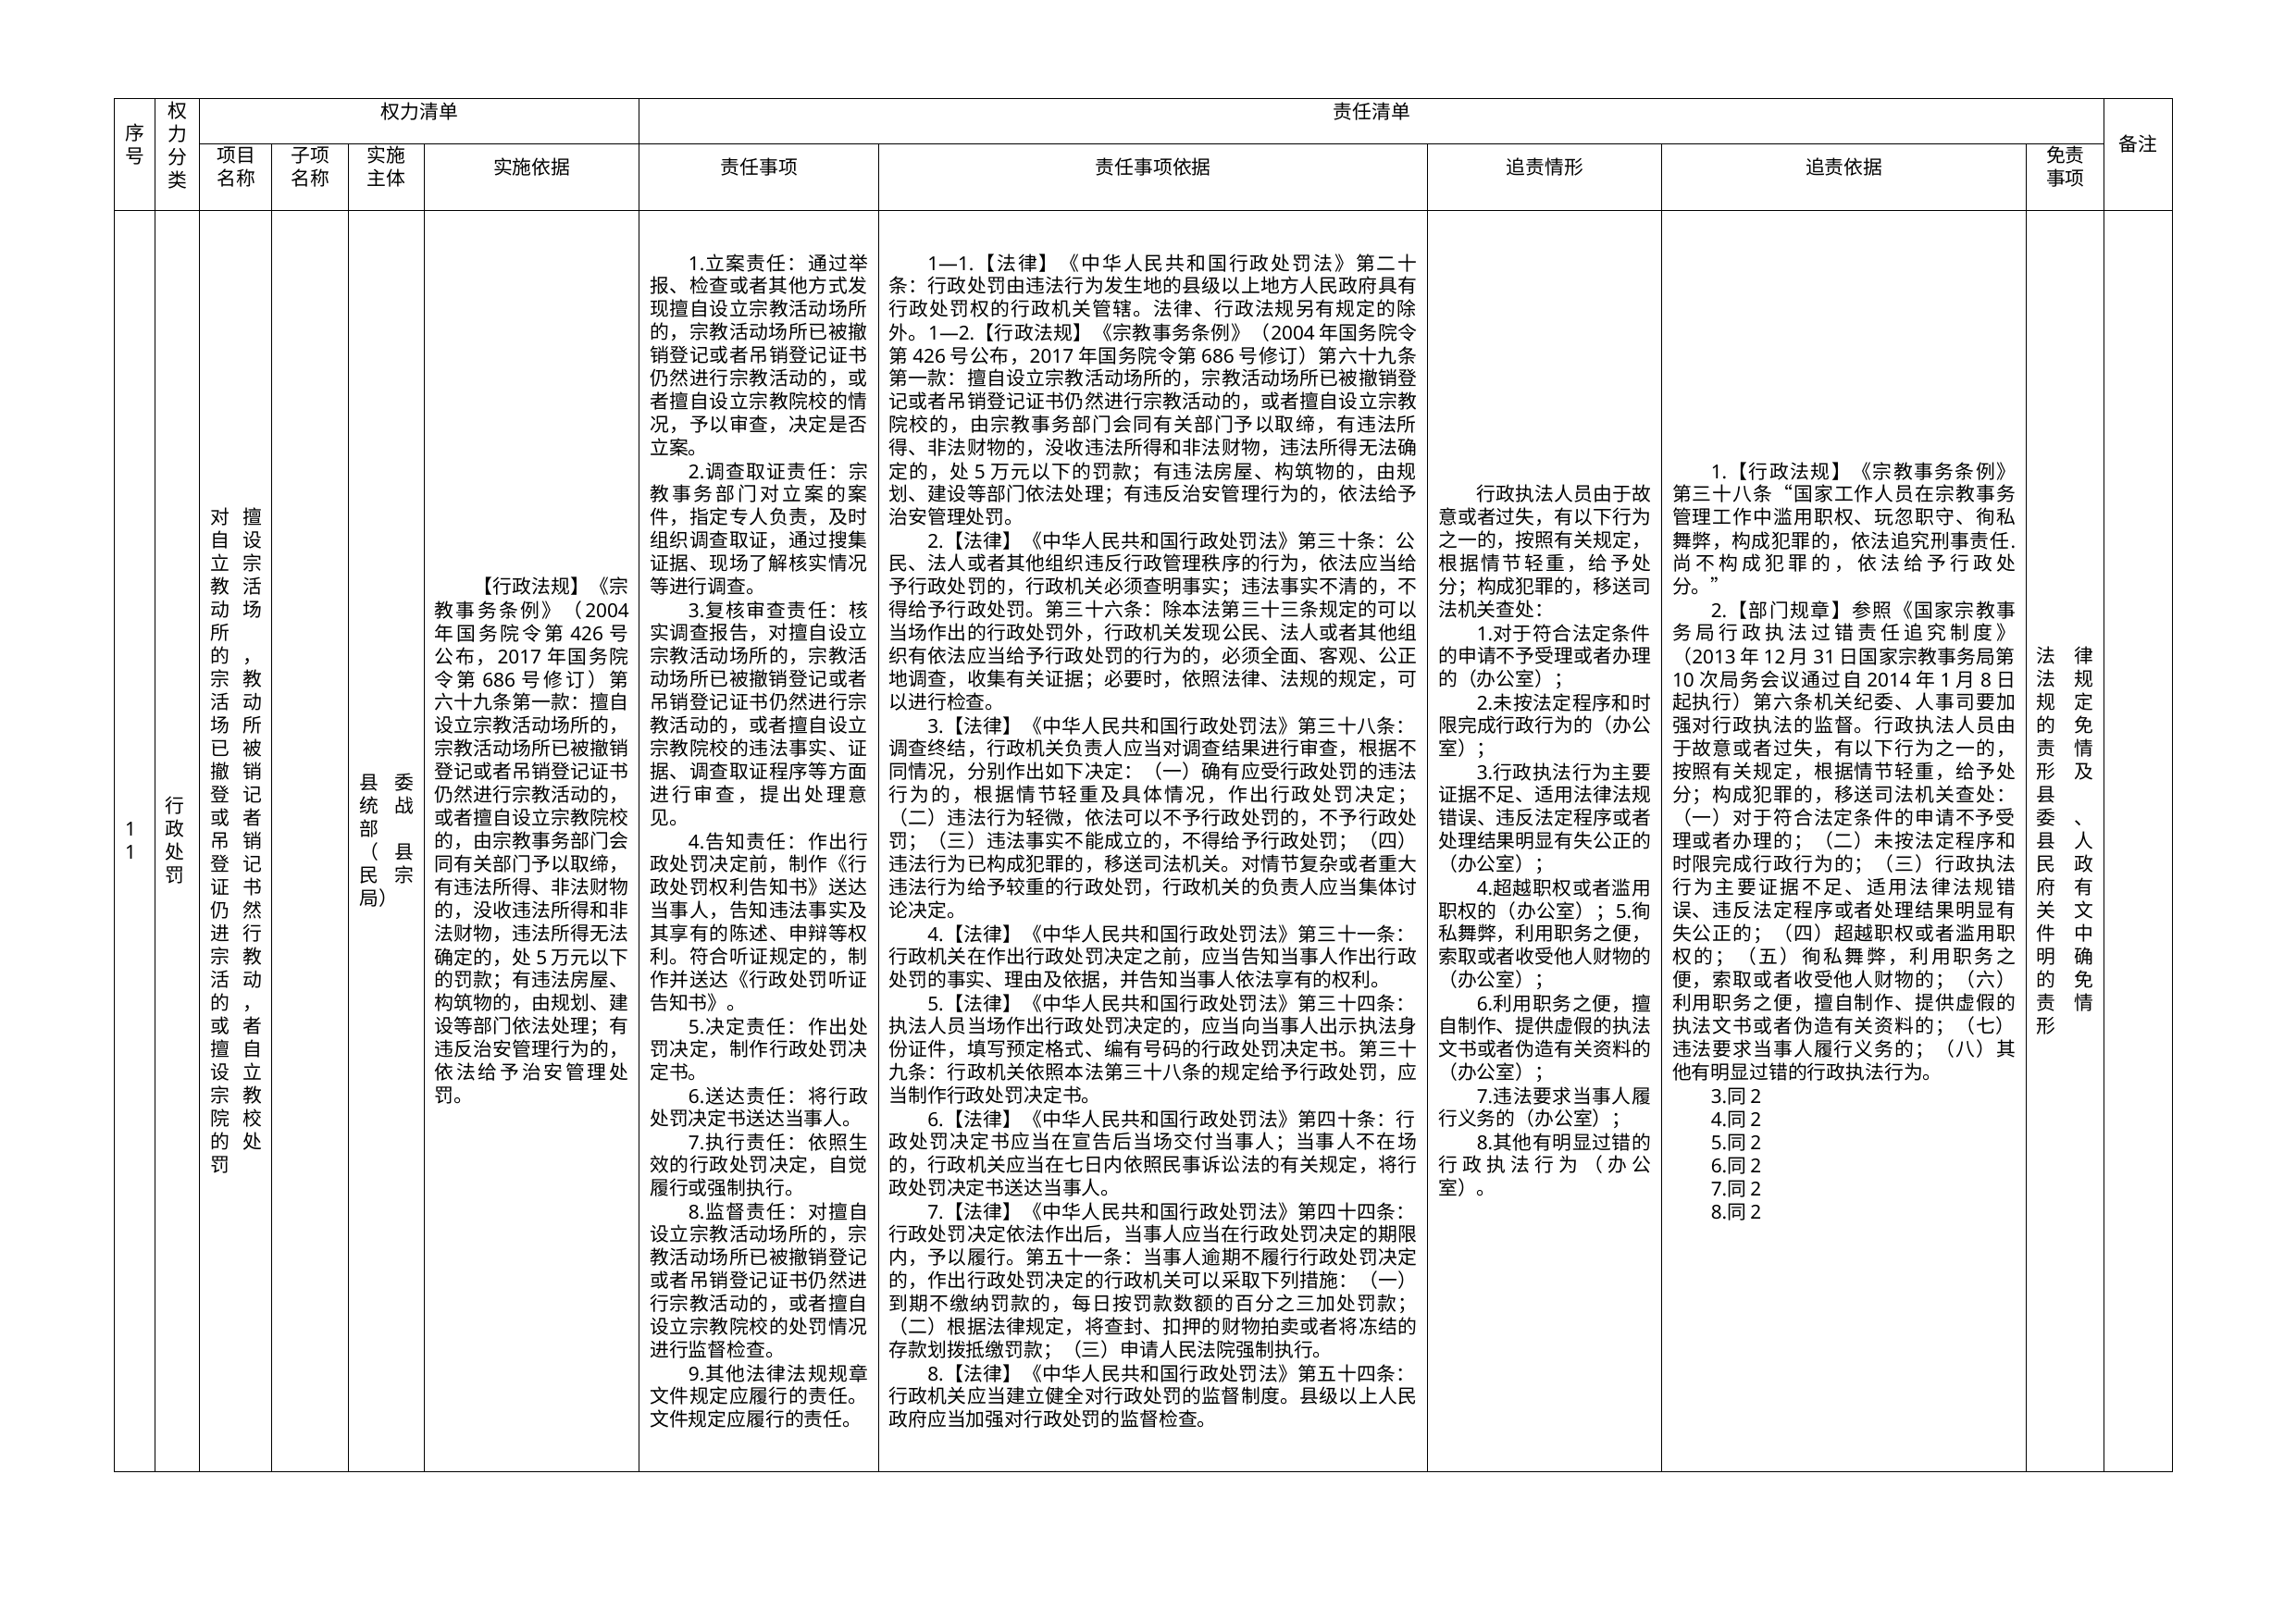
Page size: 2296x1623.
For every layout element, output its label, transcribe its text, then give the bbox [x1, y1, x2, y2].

table_cell 县委统战部（县民宗局） [349, 211, 424, 1471]
table_header 权力清单 [200, 99, 639, 143]
table_header 备注 [2104, 99, 2172, 210]
table_cell 免责事项 [2027, 144, 2104, 210]
table_cell [2104, 211, 2172, 1471]
table_header 责任清单 [639, 99, 2104, 143]
table_cell 11 [115, 211, 155, 1471]
table_cell 项目名称 [200, 144, 271, 210]
table_cell 责任事项 [639, 144, 878, 210]
table_cell 责任事项依据 [879, 144, 1427, 210]
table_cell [1428, 211, 1661, 1471]
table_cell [1662, 211, 2026, 1471]
table_cell 1—1.【法律】《中华人民共和国行政处罚法》第二十条：行政处罚由违法行为发生地的县级以上地方人民政府具有行政处罚权的行政机关管辖。法律、行政法规另有规定的除外。1—2.【行政法规】《宗教事务条例》（2004年国务院令第426号公布，2017年国务院令第686号修订）第六十九条第一款：擅自设立宗教活动场所的，宗教活动场所已被撤销登记或者吊销登记证书仍然进行宗教活动的，或者擅自设立宗教院校的，由宗教事务部门会同有关部门予以取缔，有违法所得、非法财物的，没收违法所得和非法财物，违法所得无法确定的，处5万元以下的罚款；有违法房屋、构筑物的，由规划、建设等部门依法处理；有违反治安管理行为的，依法给予治安管理处罚。 2.【法律】《中华人民共和国行政处罚法》第三十条：公民、法人或者其他组织违反行政管理秩序的行为，依法应当给予行政处罚的，行政机关必须查明事实；违法事实不清的，不得给予行政处罚。第三十六条：除本法第三十三条规定的可以当场作出的行政处罚外，行政机关发现公民、法人或者其他组织有依法应当给予行政处罚的行为的，必须全面、客观、公正地调查，收集有关证据；必要时，依照法律、法规的规定，可以进行检查。 3.【法律】《中华人民共和国行政处罚法》第三十八条：调查终结，行政机关负责人应当对调查结果进行审查，根据不同情况，分别作出如下决定：（一）确有应受行政处罚的违法行为的，根据情节轻重及具体情况，作出行政处罚决定；（二）违法行为轻微，依法可以不予行政处罚的，不予行政处罚；（三）违法事实不能成立的，不得给予行政处罚；（四）违法行为已构成犯罪的，移送司法机关。对情节复杂或者重大违法行为给予较重的行政处罚，行政机关的负责人应当集体讨论决定。 4.【法律】《中华人民共和国行政处罚法》第三十一条：行政机关在作出行政处罚决定之前，应当告知当事人作出行政处罚的事实、理由及依据，并告知当事人依法享有的权利。 5.【法律】《中华人民共和国行政处罚法》第三十四条：执法人员当场作出行政处罚决定的，应当向当事人出示执法身份证件，填写预定格式、编有号码的行政处罚决定书。第三十九条：行政机关依照本法第三十八条的规定给予行政处罚，应当制作行政处罚决定书。 6.【法律】《中华人民共和国行政处罚法》第四十条：行政处罚决定书应当在宣告后当场交付当事人；当事人不在场的，行政机关应当在七日内依照民事诉讼法的有关规定，将行政处罚决定书送达当事人。 7.【法律】《中华人民共和国行政处罚法》第四十四条：行政处罚决定依法作出后，当事人应当在行政处罚决定的期限内，予以履行。第五十一条：当事人逾期不履行行政处罚决定的，作出行政处罚决定的行政机关可以采取下列措施：（一）到期不缴纳罚款的，每日按罚款数额的百分之三加处罚款；（二）根据法律规定，将查封、扣押的财物拍卖或者将冻结的存款划拨抵缴罚款；（三）申请人民法院强制执行。 8.【法律】《中华人民共和国行政处罚法》第五十四条：行政机关应当建立健全对行政处罚的监督制度。县级以上人民政府应当加强对行政处罚的监督检查。 [879, 211, 1427, 1471]
table_cell 对擅自设立宗教活动场所的，宗教活动场所已被撤销登记或者吊销登记证书仍然进行宗教活动的，或者擅自设立宗教院校的处罚 [200, 211, 271, 1471]
table_header 序号 [115, 99, 155, 210]
table_cell 行政处罚 [155, 211, 199, 1471]
table_cell [272, 211, 348, 1471]
table_cell 追责情形 [1428, 144, 1661, 210]
table_cell 【行政法规】《宗教事务条例》（2004年国务院令第426号公布，2017年国务院令第686号修订）第六十九条第一款：擅自设立宗教活动场所的，宗教活动场所已被撤销登记或者吊销登记证书仍然进行宗教活动的，或者擅自设立宗教院校的，由宗教事务部门会同有关部门予以取缔，有违法所得、非法财物的，没收违法所得和非法财物，违法所得无法确定的，处5万元以下的罚款；有违法房屋、构筑物的，由规划、建设等部门依法处理；有违反治安管理行为的，依法给予治安管理处罚。 [425, 211, 639, 1471]
table_header 权力分类 [155, 99, 199, 210]
table_cell 1.立案责任：通过举报、检查或者其他方式发现擅自设立宗教活动场所的，宗教活动场所已被撤销登记或者吊销登记证书仍然进行宗教活动的，或者擅自设立宗教院校的情况，予以审查，决定是否立案。 2.调查取证责任：宗教事务部门对立案的案件，指定专人负责，及时组织调查取证，通过搜集证据、现场了解核实情况等进行调查。 3.复核审查责任：核实调查报告，对擅自设立宗教活动场所的，宗教活动场所已被撤销登记或者吊销登记证书仍然进行宗教活动的，或者擅自设立宗教院校的违法事实、证据、调查取证程序等方面进行审查，提出处理意见。 4.告知责任：作出行政处罚决定前，制作《行政处罚权利告知书》送达当事人，告知违法事实及其享有的陈述、申辩等权利。符合听证规定的，制作并送达《行政处罚听证告知书》。 5.决定责任：作出处罚决定，制作行政处罚决定书。 6.送达责任：将行政处罚决定书送达当事人。 7.执行责任：依照生效的行政处罚决定，自觉履行或强制执行。 8.监督责任：对擅自设立宗教活动场所的，宗教活动场所已被撤销登记或者吊销登记证书仍然进行宗教活动的，或者擅自设立宗教院校的处罚情况进行监督检查。 9.其他法律法规规章文件规定应履行的责任。文件规定应履行的责任。 [639, 211, 878, 1471]
table_cell 追责依据 [1662, 144, 2026, 210]
table_cell 法律法规规定的免责情形及县委、县人民政府有关文件中明确的免责情形 [2027, 211, 2104, 1471]
table_cell 实施依据 [425, 144, 639, 210]
table_cell 子项名称 [272, 144, 348, 210]
table_cell 实施主体 [349, 144, 424, 210]
